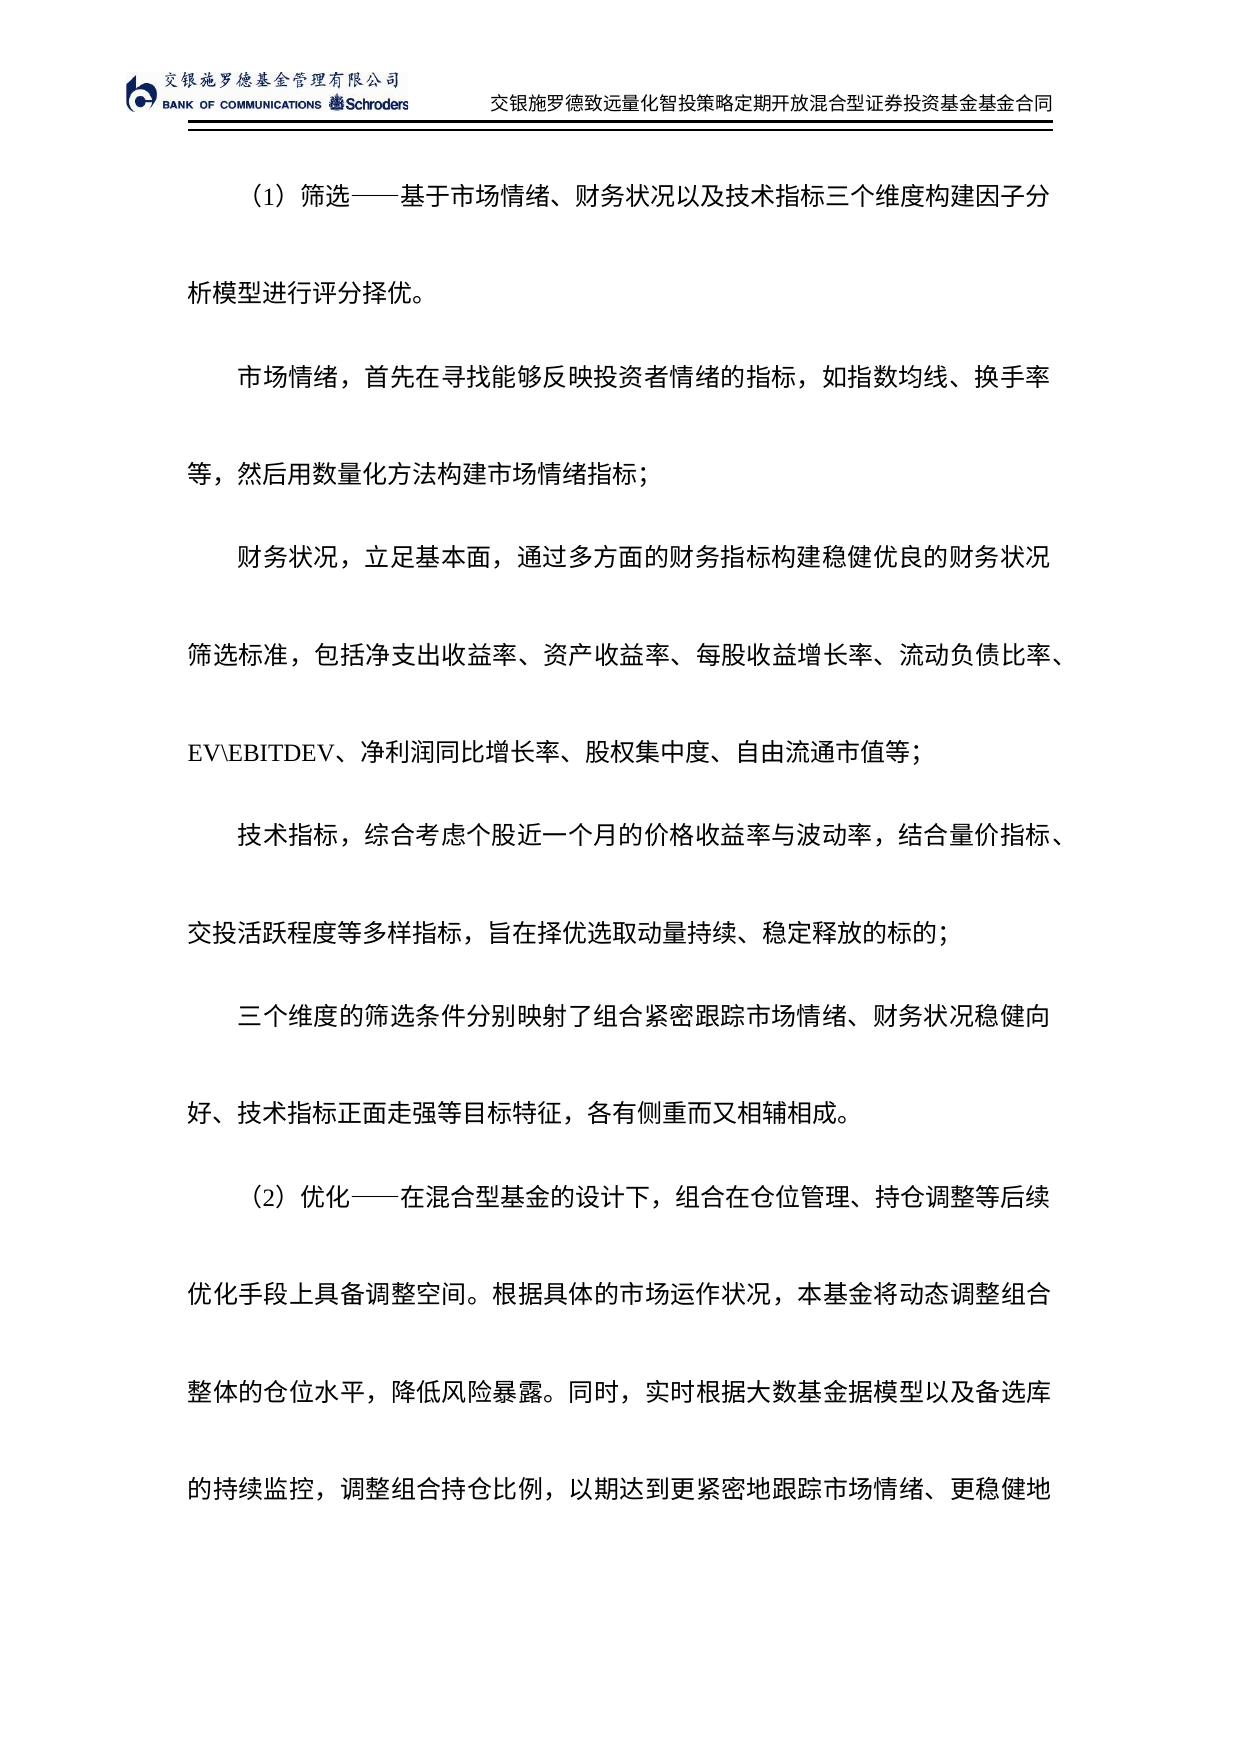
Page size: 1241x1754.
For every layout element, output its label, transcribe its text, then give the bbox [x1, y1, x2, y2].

picture [126, 72, 409, 112]
text 财务状况，立足基本面，通过多方面的财务指标构建稳健优良的财务状况筛选标准，包括净支出收益率、资产收益率、每股收益增长率、流动负债比率、EV\EBITDEV、净利润同比增长率、股权集中度、自由流通市值等； [187, 523, 1053, 783]
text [187, 1163, 1053, 1520]
text 市场情绪，首先在寻找能够反映投资者情绪的指标，如指数均线、换手率等，然后用数量化方法构建市场情绪指标； [187, 343, 1053, 505]
text （1）筛选——基于市场情绪、财务状况以及技术指标三个维度构建因子分析模型进行评分择优。 [187, 162, 1053, 324]
text 技术指标，综合考虑个股近一个月的价格收益率与波动率，结合量价指标、交投活跃程度等多样指标，旨在择优选取动量持续、稳定释放的标的； [187, 801, 1053, 964]
text 三个维度的筛选条件分别映射了组合紧密跟踪市场情绪、财务状况稳健向好、技术指标正面走强等目标特征，各有侧重而又相辅相成。 [187, 982, 1053, 1144]
